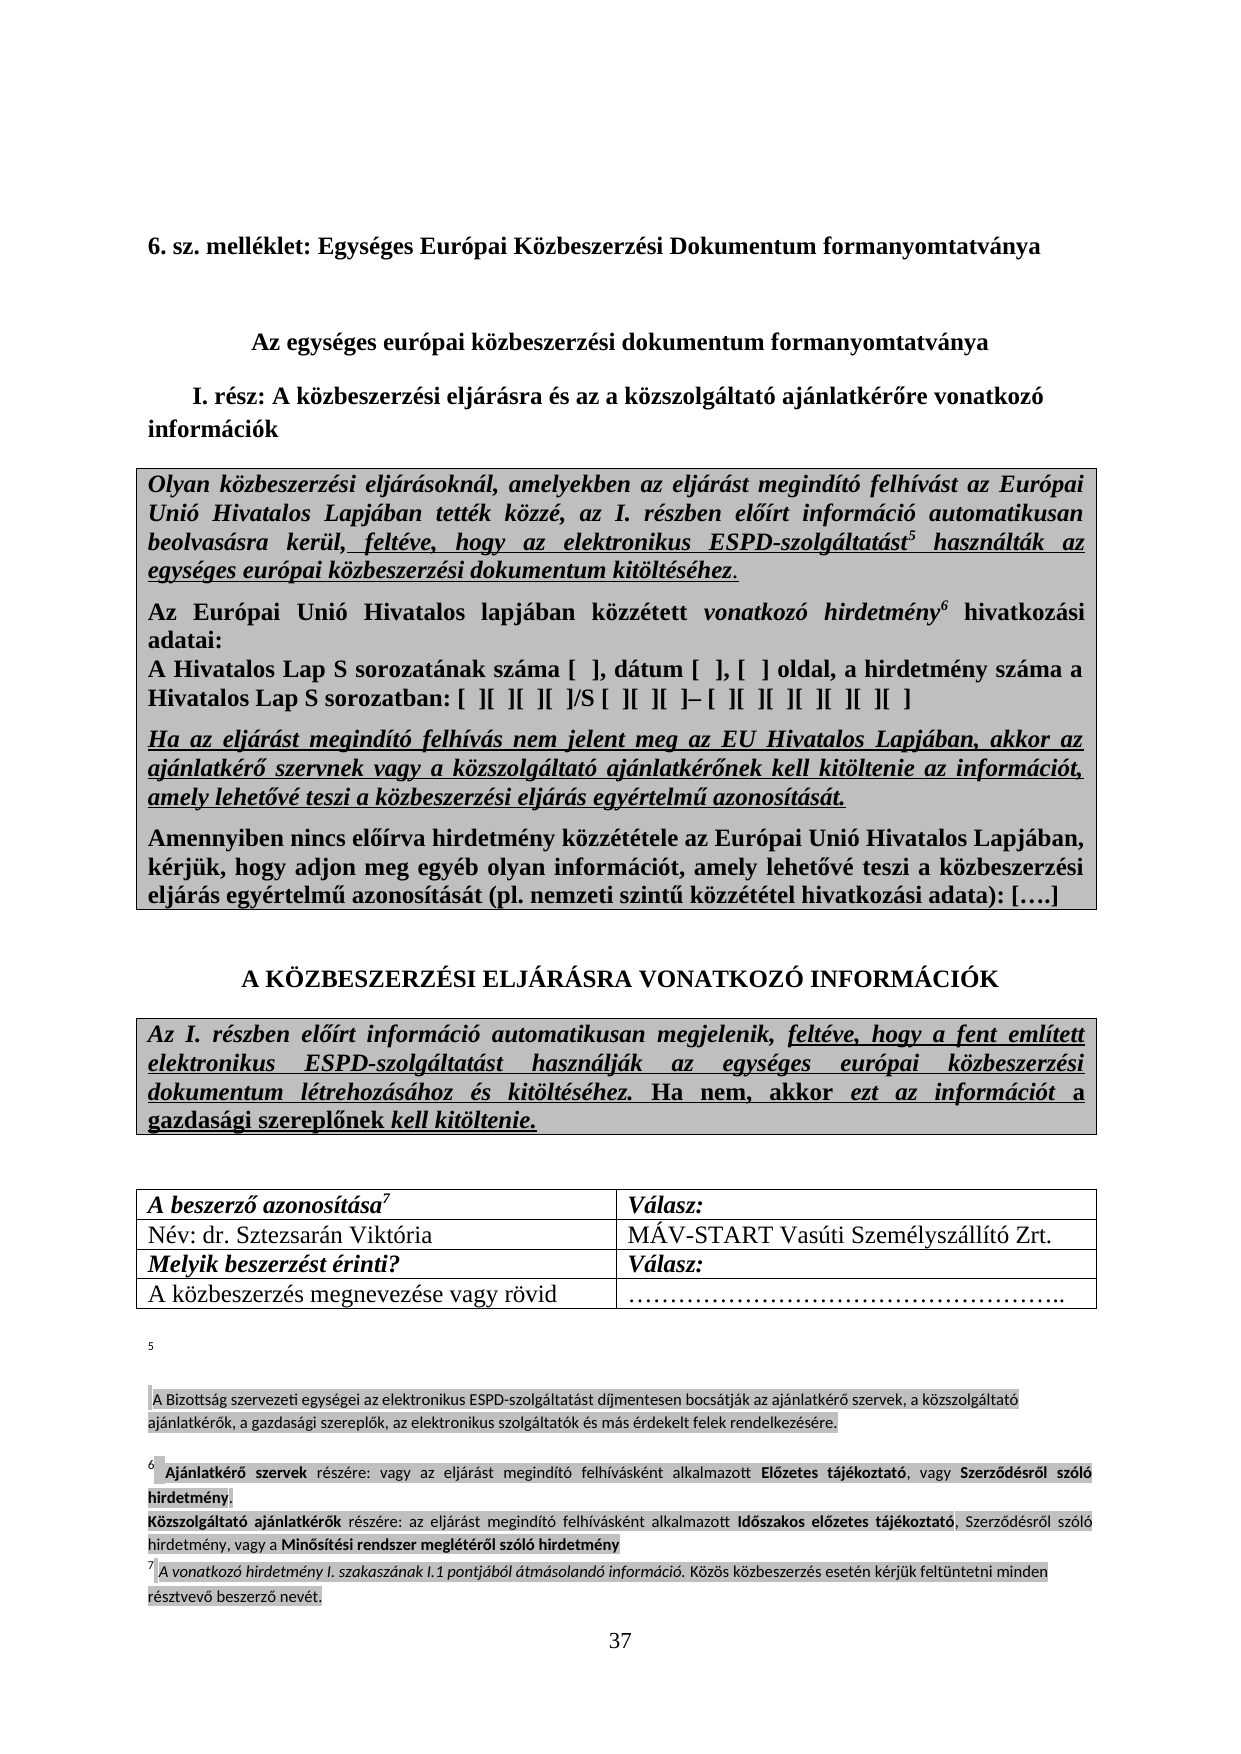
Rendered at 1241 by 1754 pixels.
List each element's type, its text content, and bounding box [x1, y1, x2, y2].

subtitle 6. sz. melléklet: Egységes Európai Közbeszerzési Dokumentum formanyomtatványa [148, 231, 1092, 259]
table_cell Név: dr. Sztezsarán Viktória [137, 1220, 616, 1248]
table_header Az I. részben előírt információ automatikusan megjelenik, feltéve, hogy a fent említett elektronikus ESPD-szolgáltatást használják az egységes európai közbeszerzési dokumentum létrehozásához és kitöltéséhez. Ha nem, akkor ezt az információt a gazdasági szereplőnek kell kitöltenie. [137, 1019, 1096, 1134]
table_header A beszerző azonosítása [137, 1190, 616, 1219]
table_header Olyan közbeszerzési eljárásoknál, amelyekben az eljárást megindító felhívást az Európai Unió Hivatalos Lapjában tették közzé, az I. részben előírt információ automatikusan beolvasásra kerül, feltéve, hogy az elektronikus ESPD-szolgáltatást használták az egységes európai közbeszerzési dokumentum kitöltéséhez. Az Európai Unió Hivatalos lapjában közzétett vonatkozó hirdetmény hivatkozási adatai: A Hivatalos Lap S sorozatának száma [ ], dátum [ ], [ ] oldal, a hirdetmény száma a Hivatalos Lap S sorozatban: [ ][ ][ ][ ]/S [ ][ ][ ]– [ ][ ][ ][ ][ ][ ][ ] Ha az eljárást megindító felhívás nem jelent meg az EU Hivatalos Lapjában, akkor az ajánlatkérő szervnek vagy a közszolgáltató ajánlatkérőnek kell kitöltenie az információt, amely lehetővé teszi a közbeszerzési eljárás egyértelmű azonosítását. Amennyiben nincs előírva hirdetmény közzététele az Európai Unió Hivatalos Lapjában, kérjük, hogy adjon meg egyéb olyan információt, amely lehetővé teszi a közbeszerzési eljárás egyértelmű azonosítását (pl. nemzeti szintű közzététel hivatkozási adata): [….] [137, 469, 1096, 909]
table_cell MÁV-START Vasúti Személyszállító Zrt. [617, 1220, 1096, 1248]
table_cell Válasz: [617, 1250, 1096, 1278]
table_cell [137, 1279, 616, 1308]
table_cell Melyik beszerzést érinti? [137, 1250, 616, 1278]
table_header Válasz: [617, 1190, 1096, 1219]
text Az egységes európai közbeszerzési dokumentum formanyomtatványa [148, 327, 1092, 356]
text I. rész: A közbeszerzési eljárásra és az a közszolgáltató ajánlatkérőre vonatkozó információk [148, 381, 1092, 443]
table_cell …………………………………………….. [617, 1279, 1096, 1308]
text A KÖZBESZERZÉSI ELJÁRÁSRA VONATKOZÓ INFORMÁCIÓK [148, 964, 1092, 993]
